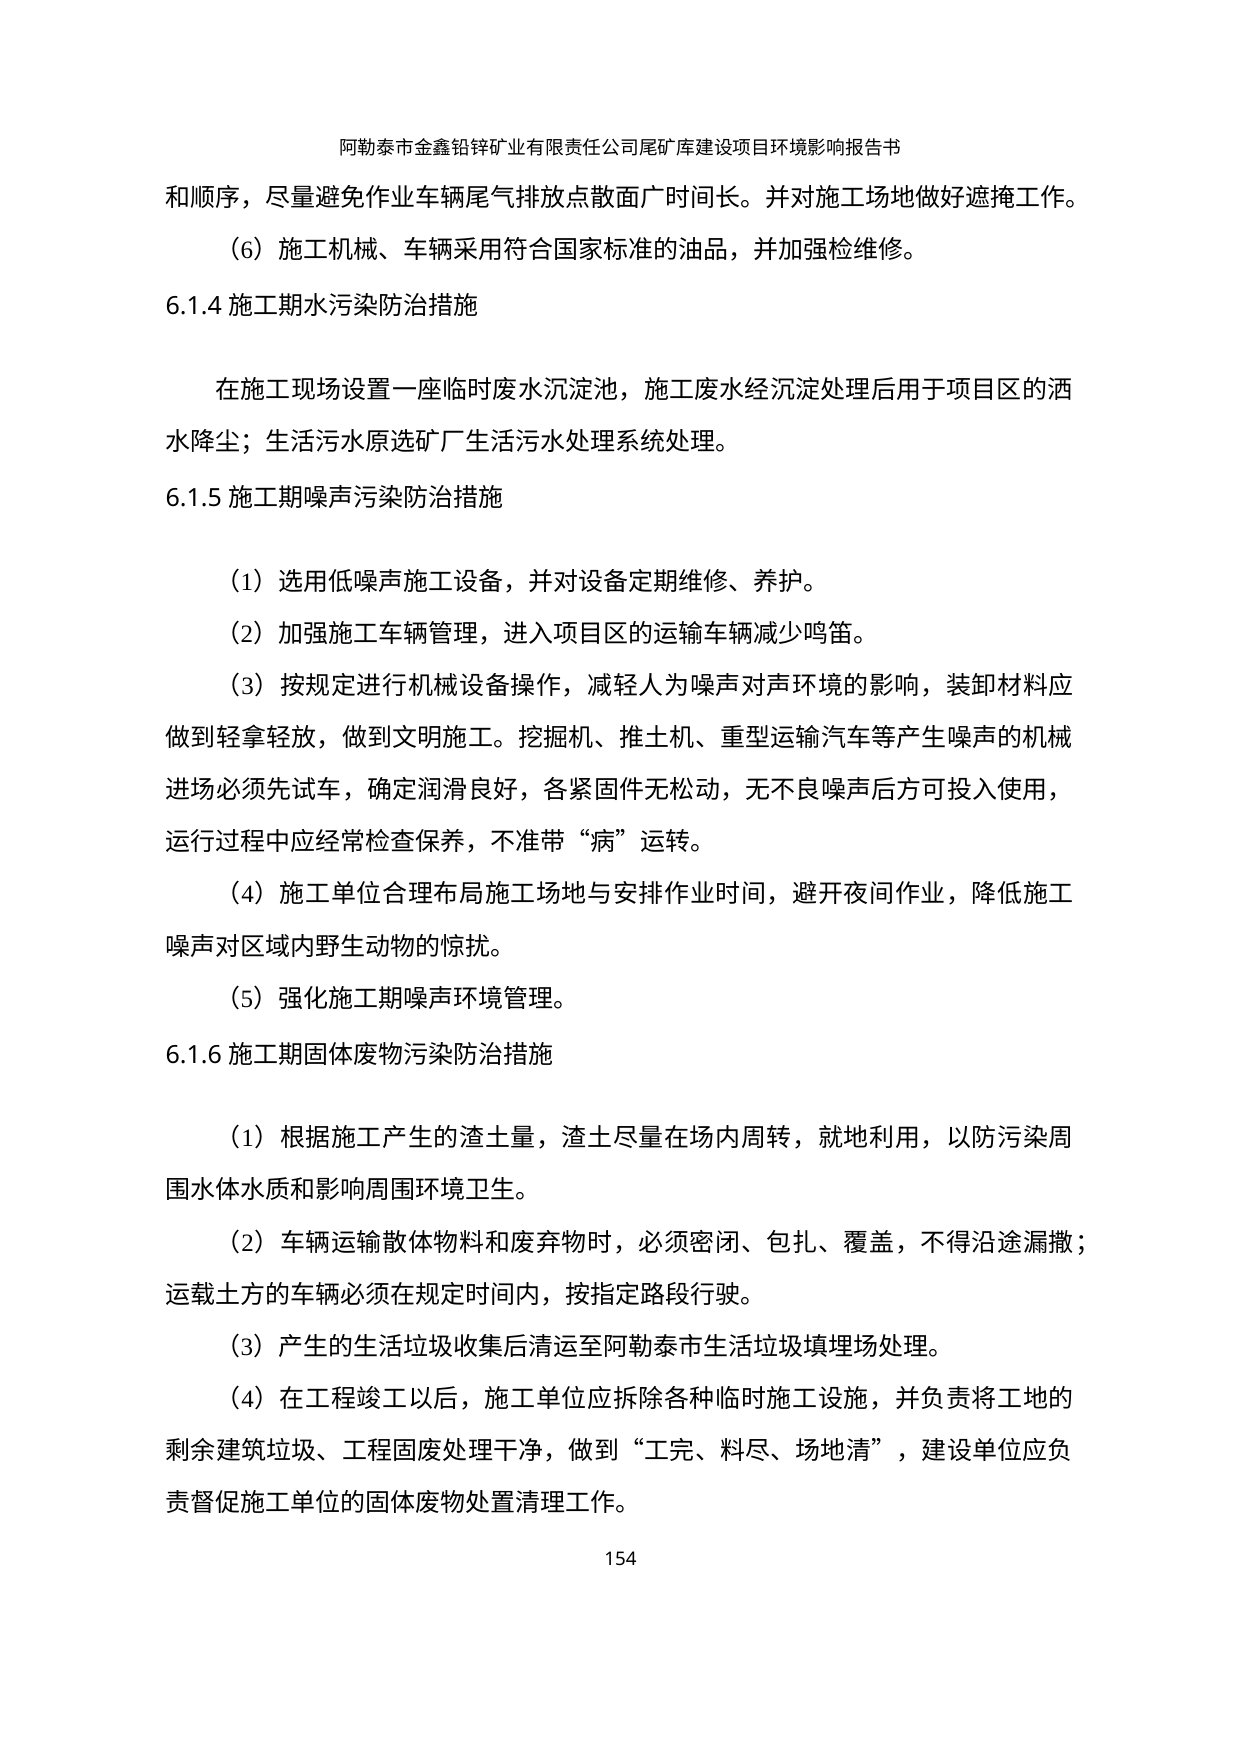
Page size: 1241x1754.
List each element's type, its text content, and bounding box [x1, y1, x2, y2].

text （6）施工机械、车辆采用符合国家标准的油品，并加强检维修。 [165, 217, 1075, 269]
text （4）在工程竣工以后，施工单位应拆除各种临时施工设施，并负责将工地的剩余建筑垃圾、工程固废处理干净，做到“工完、料尽、场地清”，建设单位应负责督促施工单位的固体废物处置清理工作。 [165, 1366, 1075, 1522]
text （5）强化施工期噪声环境管理。 [165, 965, 1075, 1017]
text （2）车辆运输散体物料和废弃物时，必须密闭、包扎、覆盖，不得沿途漏撒；运载土方的车辆必须在规定时间内，按指定路段行驶。 [165, 1209, 1075, 1313]
text （3）按规定进行机械设备操作，减轻人为噪声对声环境的影响，装卸材料应做到轻拿轻放，做到文明施工。挖掘机、推土机、重型运输汽车等产生噪声的机械进场必须先试车，确定润滑良好，各紧固件无松动，无不良噪声后方可投入使用，运行过程中应经常检查保养，不准带“病”运转。 [165, 653, 1075, 861]
text （2）加强施工车辆管理，进入项目区的运输车辆减少鸣笛。 [165, 601, 1075, 653]
subtitle 施工期噪声污染防治措施 [165, 478, 1075, 514]
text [165, 165, 1075, 217]
subtitle 施工期水污染防治措施 [165, 286, 1075, 322]
subtitle 施工期固体废物污染防治措施 [165, 1034, 1075, 1070]
text 在施工现场设置一座临时废水沉淀池，施工废水经沉淀处理后用于项目区的洒水降尘；生活污水原选矿厂生活污水处理系统处理。 [165, 357, 1075, 461]
text （1）根据施工产生的渣土量，渣土尽量在场内周转，就地利用，以防污染周围水体水质和影响周围环境卫生。 [165, 1105, 1075, 1209]
text （4）施工单位合理布局施工场地与安排作业时间，避开夜间作业，降低施工噪声对区域内野生动物的惊扰。 [165, 861, 1075, 965]
text （3）产生的生活垃圾收集后清运至阿勒泰市生活垃圾填埋场处理。 [165, 1313, 1075, 1366]
text （1）选用低噪声施工设备，并对设备定期维修、养护。 [165, 549, 1075, 601]
